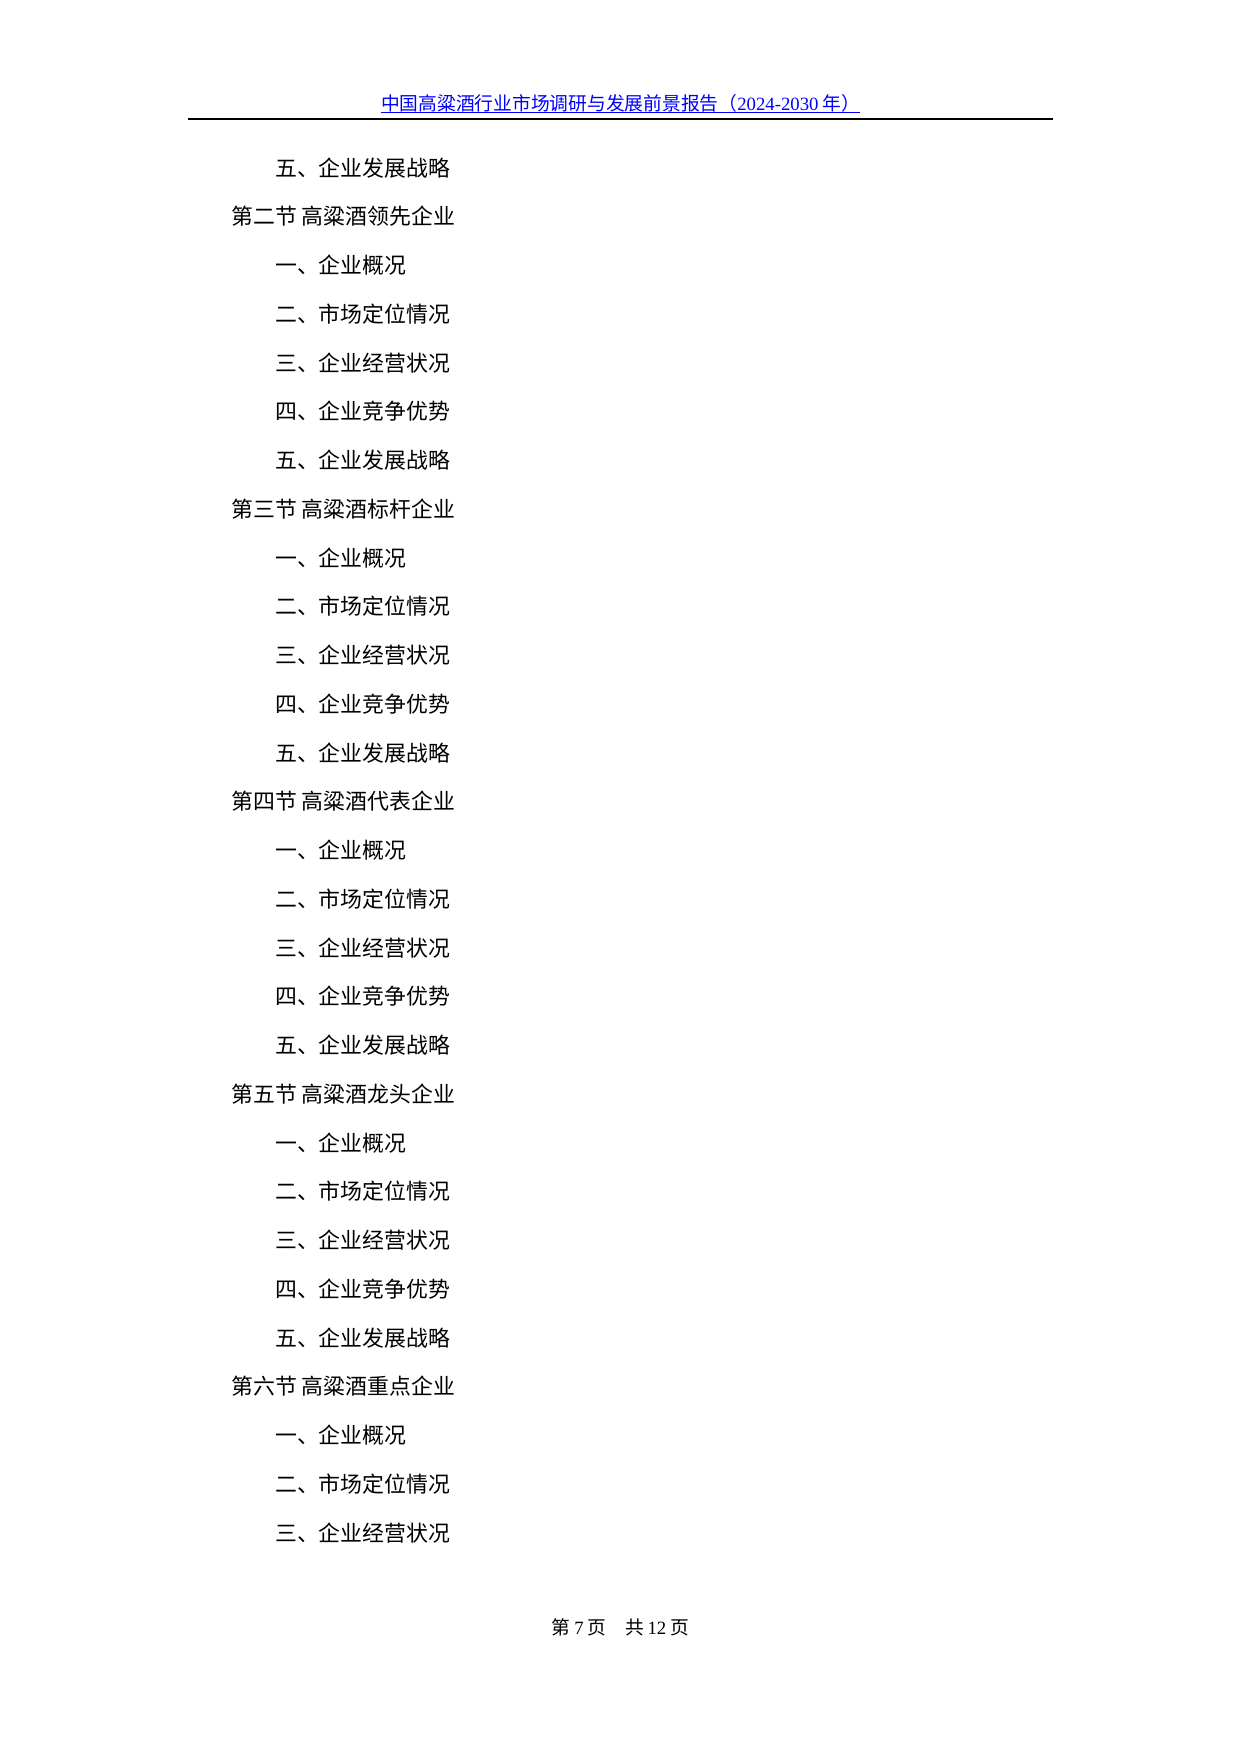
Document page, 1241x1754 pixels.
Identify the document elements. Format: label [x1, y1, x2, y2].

text [187, 150, 1053, 1548]
